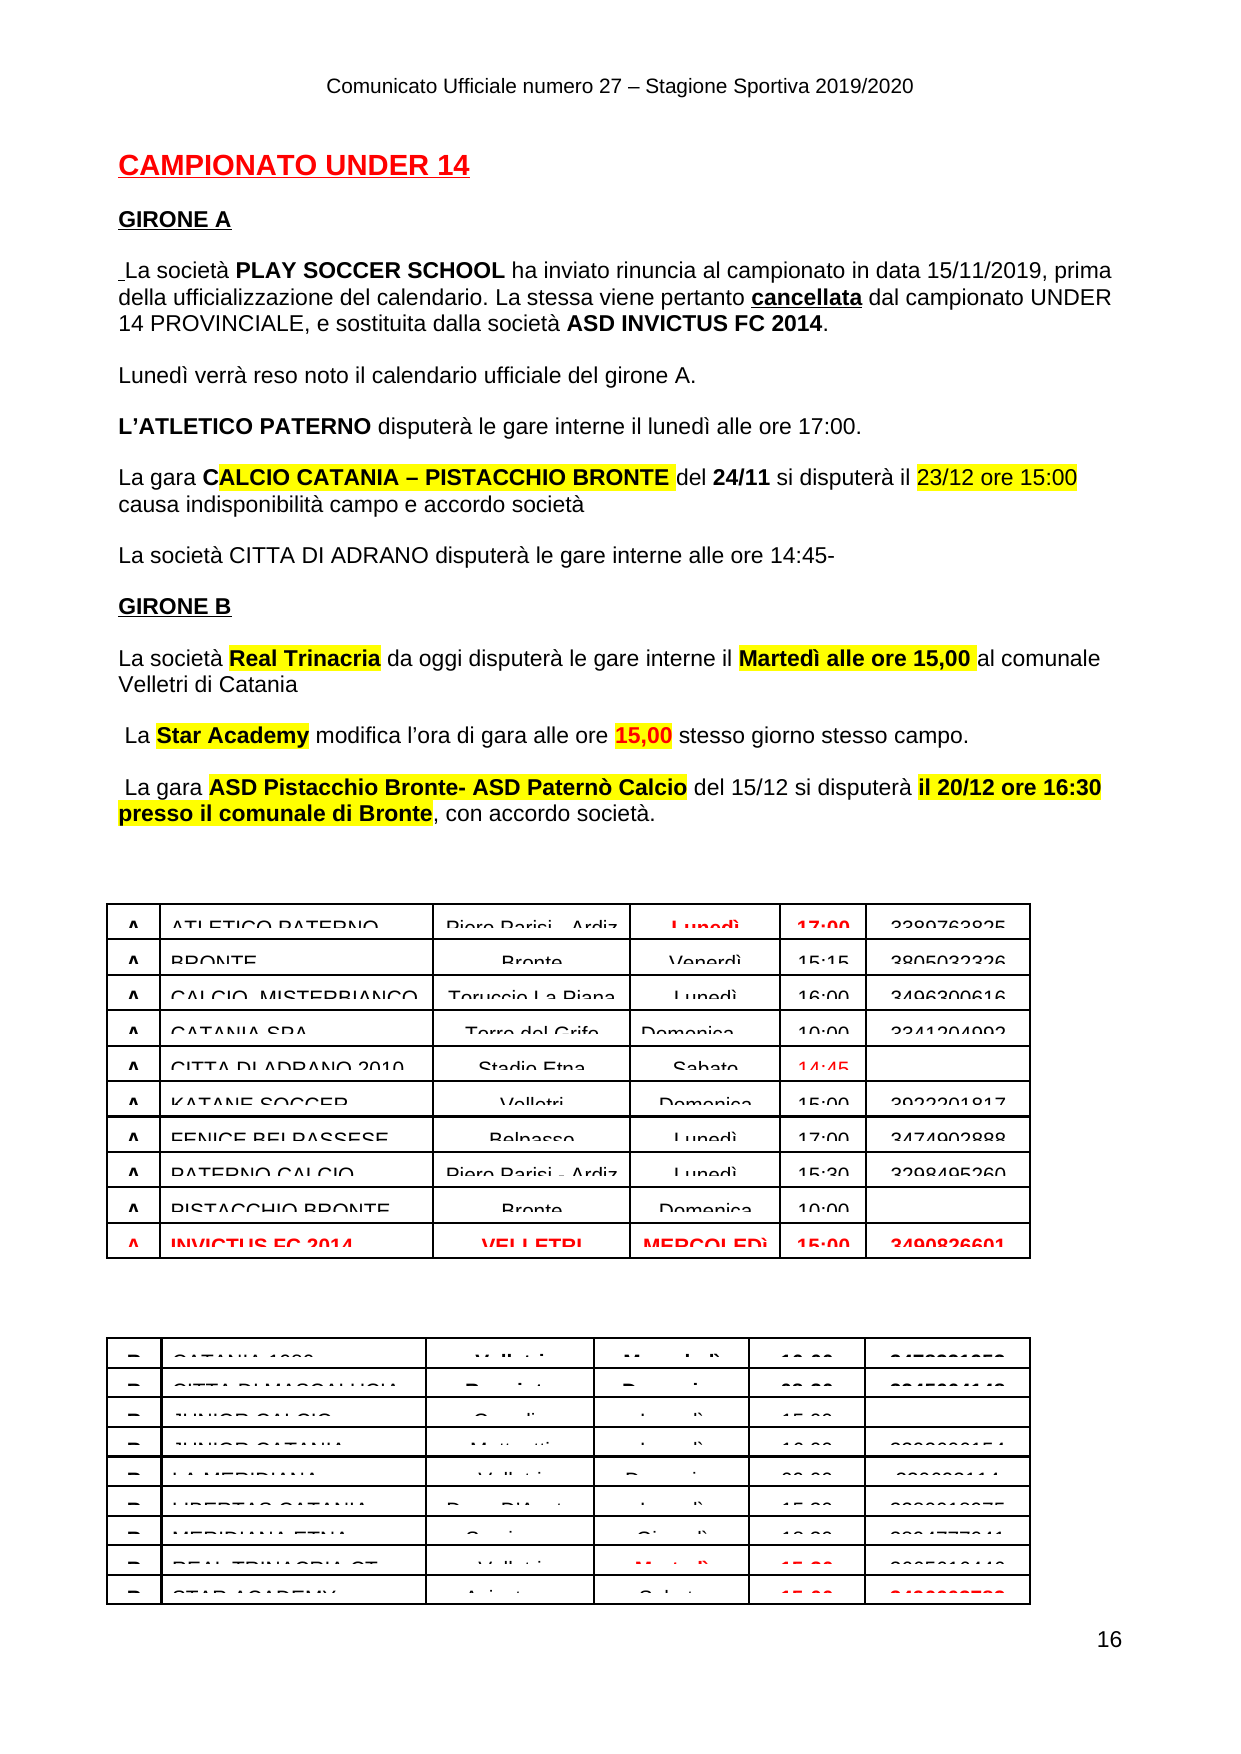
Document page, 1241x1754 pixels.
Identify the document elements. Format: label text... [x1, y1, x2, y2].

table_cell Bronte [434, 940, 629, 974]
table_cell FENICE BELPASSESE [161, 1118, 432, 1151]
table_cell Martedì [595, 1546, 748, 1574]
table_cell B [108, 1398, 160, 1426]
table_cell [867, 1047, 1029, 1080]
table_cell Domenica [595, 1458, 748, 1485]
table_cell Sabato [631, 1047, 779, 1080]
table_header CATANIA 1980 [163, 1339, 425, 1367]
text GIRONE A [118, 206, 1122, 232]
table_cell 15:00 [750, 1576, 864, 1603]
table_cell 3496300616 [867, 976, 1029, 1009]
table_cell Belpasso [434, 1118, 629, 1151]
table_cell PATERNO CALCIO [161, 1153, 432, 1186]
table_cell LA MERIDIANA [163, 1458, 425, 1485]
table_cell Bronte [434, 1188, 629, 1222]
table_header Piero Parisi - Ardiz [434, 905, 629, 938]
table_cell 3474902888 [867, 1118, 1029, 1151]
table_cell KATANE SOCCER [161, 1082, 432, 1115]
table_cell B [108, 1517, 160, 1544]
table_cell 3280018975 [866, 1487, 1029, 1514]
table_cell 3665616446 [866, 1546, 1029, 1574]
table_cell CALCIO MISTERBIANCO [161, 976, 432, 1009]
table_cell STAR ACADEMY [163, 1576, 425, 1603]
table_cell Seminara [427, 1517, 593, 1544]
table_cell 3341204992 [867, 1011, 1029, 1044]
table_cell Lunedì [595, 1428, 748, 1455]
table_cell 10:00 [781, 1011, 865, 1044]
table_cell Venerdì [631, 940, 779, 974]
table_cell 15:30 [750, 1487, 864, 1514]
table_cell Lunedì [631, 976, 779, 1009]
table_cell 3496603782 [866, 1576, 1029, 1603]
table_cell Lunedì [595, 1398, 748, 1426]
table_cell MERCOLEDì [631, 1224, 779, 1257]
table_cell Acicatena [427, 1576, 593, 1603]
table_cell 15:00 [781, 1082, 865, 1115]
table_header 3478221953 [866, 1339, 1029, 1367]
table_header Lunedì [631, 905, 779, 938]
table_cell Piero Parisi - Ardiz [434, 1153, 629, 1186]
table_cell 3922201817 [867, 1082, 1029, 1115]
table_cell BRONTE [161, 940, 432, 974]
table_header 3389763825 [867, 905, 1029, 938]
table_cell INVICTUS FC 2014 [161, 1224, 432, 1257]
table_cell REAL TRINACRIA CT [163, 1546, 425, 1574]
table_cell 14:45 [781, 1047, 865, 1080]
table_cell 18:30 [750, 1517, 864, 1544]
table_header 17:00 [781, 905, 865, 938]
table_cell Velletri [427, 1546, 593, 1574]
table_cell Velletri [434, 1082, 629, 1115]
table_cell JUNIOR CATANIA [163, 1428, 425, 1455]
table_cell Lunedì [631, 1118, 779, 1151]
table_cell Bonaiuto Somma [427, 1369, 593, 1396]
table_cell 15:15 [781, 940, 865, 974]
table_cell A [108, 1047, 159, 1080]
table_cell Sabato [595, 1576, 748, 1603]
table_cell Matteotti [427, 1428, 593, 1455]
table_cell 3245664148 [866, 1369, 1029, 1396]
table_cell Stadio Etna [434, 1047, 629, 1080]
text La società PLAY SOCCER SCHOOL ha inviato rinuncia al campionato in data 15/11/2019, prima della ufficializzazione del calendario. La stessa viene pertanto cancellata dal campionato UNDER 14 PROVINCIALE, e sostituita dalla società ASD INVICTUS FC 2014. [118, 257, 1122, 337]
text GIRONE B [118, 593, 1122, 620]
table_cell 3805032326 [867, 940, 1029, 974]
table_cell 15:00 [781, 1224, 865, 1257]
table_cell Lunedì [595, 1487, 748, 1514]
table_cell B [108, 1428, 160, 1455]
table_cell MERIDIANA ETNA SOCCER [163, 1517, 425, 1544]
table_cell A [108, 1011, 159, 1044]
table_cell A [108, 1224, 159, 1257]
table_cell 330693114 [866, 1458, 1029, 1485]
table_cell VELLETRI [434, 1224, 629, 1257]
text CAMPIONATO UNDER 14 [118, 148, 1122, 181]
table_cell 17:00 [781, 1118, 865, 1151]
table_cell Guardia [427, 1398, 593, 1426]
table_cell 3292606154 [866, 1428, 1029, 1455]
table_cell Domenica [631, 1011, 779, 1044]
table_cell [866, 1398, 1029, 1426]
table_cell Velletri [427, 1458, 593, 1485]
table_cell B [108, 1487, 160, 1514]
table_cell 15:30 [750, 1546, 864, 1574]
table_cell 16:00 [781, 976, 865, 1009]
table_cell Domenica [595, 1369, 748, 1396]
table_cell 09:00 [750, 1458, 864, 1485]
table_cell Lunedì [631, 1153, 779, 1186]
table_cell [867, 1188, 1029, 1222]
text L’ATLETICO PATERNO disputerà le gare interne il lunedì alle ore 17:00. [118, 413, 1122, 439]
table_cell B [108, 1576, 160, 1603]
table_cell 16:00 [750, 1428, 864, 1455]
table_cell B [108, 1546, 160, 1574]
table_cell B [108, 1369, 160, 1396]
text Lunedì verrà reso noto il calendario ufficiale del girone A. [118, 362, 1122, 388]
table_cell 10:00 [781, 1188, 865, 1222]
table_cell CITTA DI ADRANO 2010 [161, 1047, 432, 1080]
table_cell A [108, 1153, 159, 1186]
table_header B [108, 1339, 160, 1367]
table_cell 15:30 [781, 1153, 865, 1186]
text La Star Academy modifica l’ora di gara alle ore 15,00 stesso giorno stesso campo. [118, 722, 1122, 749]
table_cell A [108, 976, 159, 1009]
text La società CITTA DI ADRANO disputerà le gare interne alle ore 14:45- [118, 542, 1122, 568]
table_cell 3894777041 [866, 1517, 1029, 1544]
table_header ATLETICO PATERNO [161, 905, 432, 938]
table_cell Duca D’Aosta [427, 1487, 593, 1514]
table_cell A [108, 1188, 159, 1222]
table_cell CITTA DI MASCALUCIA [163, 1369, 425, 1396]
table_cell Giovedì [595, 1517, 748, 1544]
table_cell PISTACCHIO BRONTE [161, 1188, 432, 1222]
table_cell A [108, 1082, 159, 1115]
table_header 16:00 [750, 1339, 864, 1367]
table_cell A [108, 940, 159, 974]
table_cell B [108, 1458, 160, 1485]
table_cell Domenica [631, 1188, 779, 1222]
table_cell A [108, 1118, 159, 1151]
table_cell JUNIOR CALCIO ACIREALE [163, 1398, 425, 1426]
table_cell 15:00 [750, 1398, 864, 1426]
text La gara ASD Pistacchio Bronte- ASD Paternò Calcio del 15/12 si disputerà il 20/12 ore 16:30 presso il comunale di Bronte, con accordo società. [433, 774, 1122, 826]
text La società Real Trinacria da oggi disputerà le gare interne il Martedì alle ore 15,00 al comunale Velletri di Catania [118, 645, 1122, 697]
table_header Velletri [427, 1339, 593, 1367]
table_header A [108, 905, 159, 938]
table_cell 3298495260 [867, 1153, 1029, 1186]
table_cell CATANIA SPA [161, 1011, 432, 1044]
text La gara CALCIO CATANIA – PISTACCHIO BRONTE del 24/11 si disputerà il 23/12 ore 15:00 causa indisponibilità campo e accordo società [118, 464, 1122, 517]
table_header Mercoledì [595, 1339, 748, 1367]
table_cell 08:30 [750, 1369, 864, 1396]
table_cell 3490826601 [867, 1224, 1029, 1257]
table_cell Toruccio La Piana [434, 976, 629, 1009]
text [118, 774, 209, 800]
table_cell Torre del Grifo [434, 1011, 629, 1044]
table_cell Domenica [631, 1082, 779, 1115]
table_cell LIBERTAS CATANIA NUOVA [163, 1487, 425, 1514]
